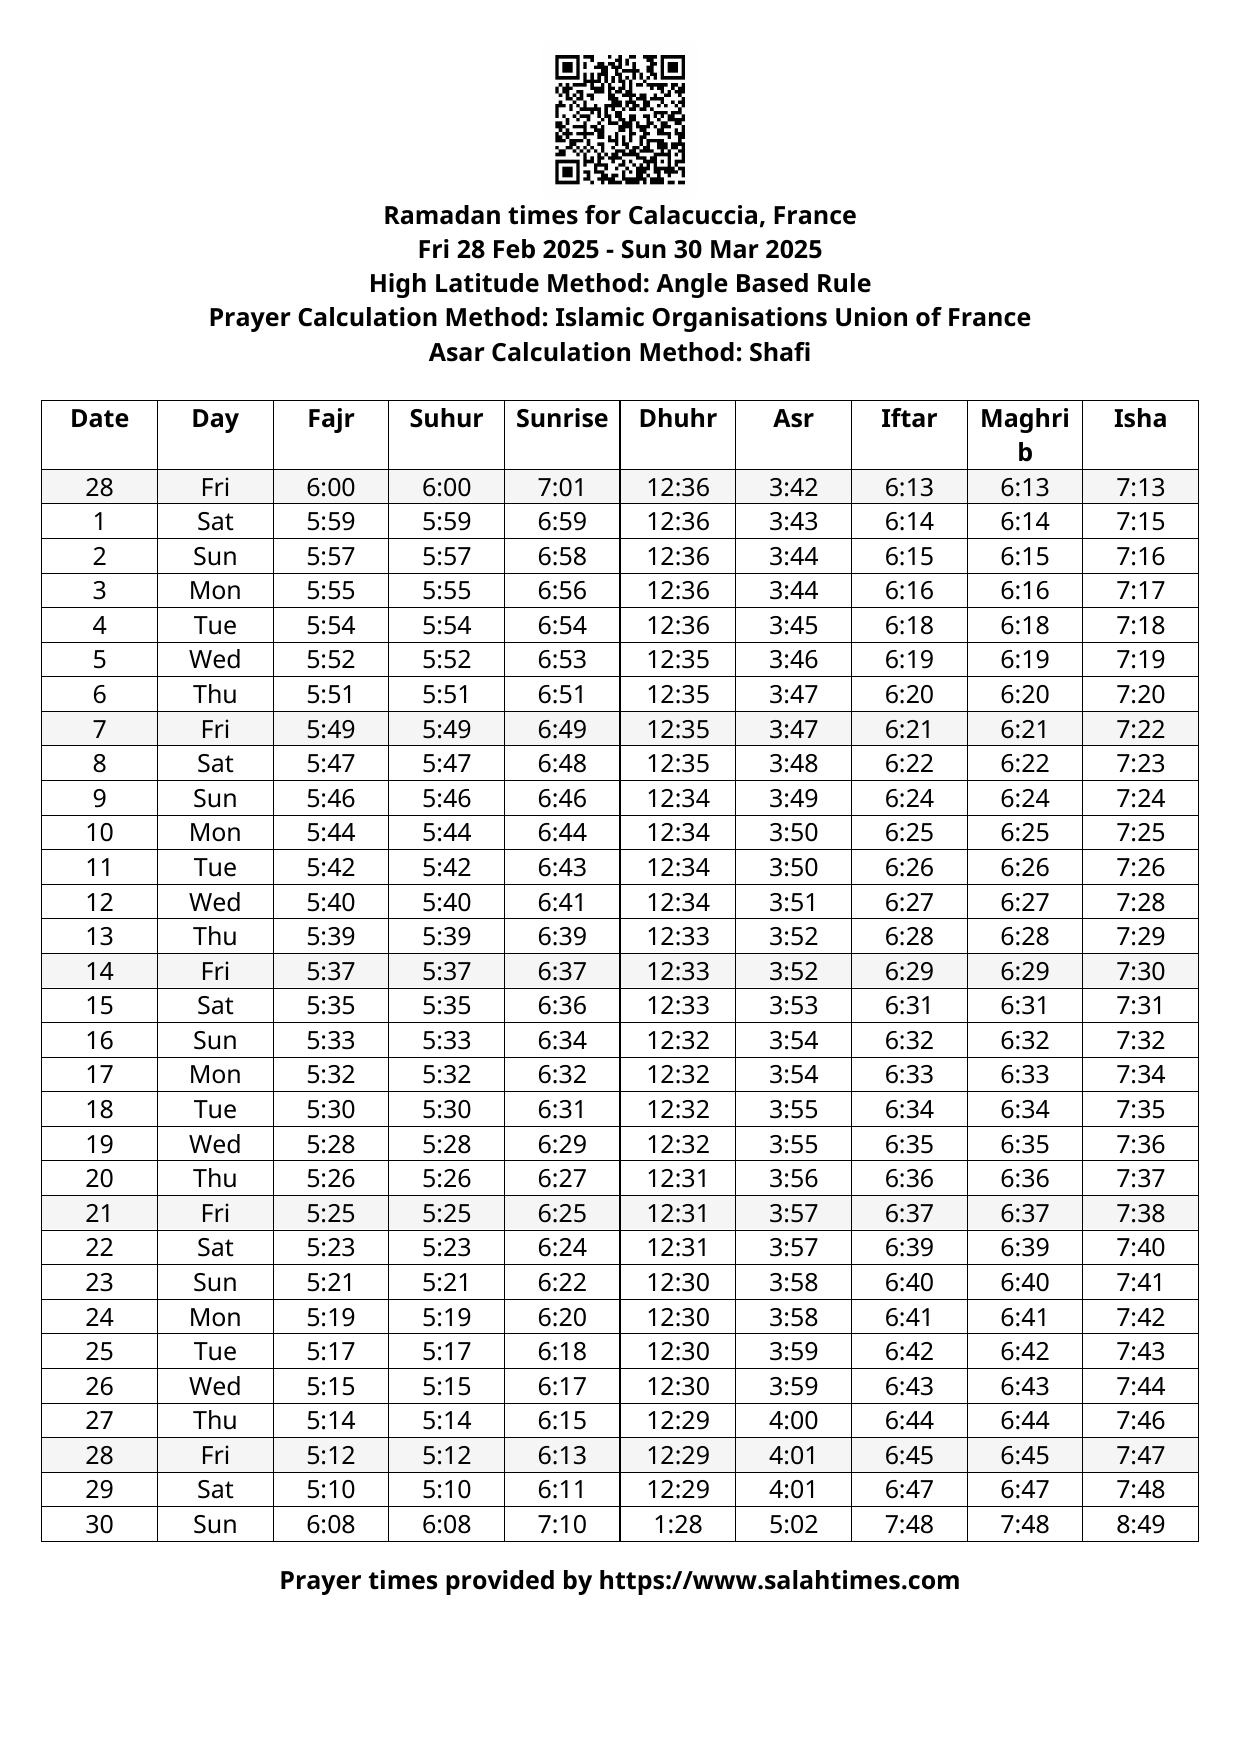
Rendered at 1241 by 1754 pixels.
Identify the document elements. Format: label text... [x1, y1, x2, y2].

table_cell 6:34 [852, 1092, 967, 1126]
table_cell 6:24 [852, 781, 967, 814]
table_cell 30 [42, 1507, 157, 1541]
table_cell 7:23 [1083, 746, 1198, 780]
table_cell 6:41 [968, 1300, 1082, 1333]
table_cell 6:53 [505, 643, 619, 676]
table_cell 3:50 [736, 850, 851, 884]
table_cell 1:28 [621, 1507, 735, 1541]
table_cell 20 [42, 1161, 157, 1195]
table_cell 5:37 [389, 954, 504, 987]
table_cell 6:22 [968, 746, 1082, 780]
table_cell 5:23 [389, 1231, 504, 1264]
table_cell 6:32 [968, 1023, 1082, 1057]
table_cell 6:31 [968, 989, 1082, 1022]
table_cell 6:44 [505, 816, 619, 849]
table_cell 3:56 [736, 1161, 851, 1195]
table_cell Thu [158, 677, 273, 711]
table_cell 7:34 [1083, 1058, 1198, 1091]
table_cell 6:34 [505, 1023, 619, 1057]
table_cell 6:45 [852, 1438, 967, 1472]
table_cell 5:47 [389, 746, 504, 780]
table_cell 12 [42, 885, 157, 918]
table_cell 7:35 [1083, 1092, 1198, 1126]
table_cell 6:32 [852, 1023, 967, 1057]
table_cell 5:40 [274, 885, 388, 918]
table_cell 6:29 [968, 954, 1082, 987]
table_cell 12:35 [621, 712, 735, 745]
table_cell 12:33 [621, 919, 735, 953]
table_cell 6:41 [852, 1300, 967, 1333]
table_cell 5:33 [274, 1023, 388, 1057]
table_cell 6:36 [505, 989, 619, 1022]
table_cell 7:48 [1083, 1473, 1198, 1506]
table_cell 6:28 [852, 919, 967, 953]
table_cell 3:54 [736, 1023, 851, 1057]
table_cell 5:10 [274, 1473, 388, 1506]
table_cell 6:13 [505, 1438, 619, 1472]
table_cell 5:15 [389, 1369, 504, 1402]
table_cell 6:40 [852, 1265, 967, 1299]
table_cell Sat [158, 1473, 273, 1506]
table_cell 12:34 [621, 781, 735, 814]
table_cell 5:52 [274, 643, 388, 676]
table_cell 6:49 [505, 712, 619, 745]
table_cell 5:37 [274, 954, 388, 987]
table_cell Fri [158, 1196, 273, 1229]
table_cell 12:32 [621, 1023, 735, 1057]
table_cell 6:42 [968, 1334, 1082, 1368]
table_cell 3:59 [736, 1369, 851, 1402]
table_cell 6:15 [852, 539, 967, 572]
table_cell 3:43 [736, 504, 851, 538]
table_cell 5:14 [389, 1404, 504, 1437]
table_cell 4:01 [736, 1438, 851, 1472]
table_cell 5:19 [274, 1300, 388, 1333]
table_cell 6:16 [852, 574, 967, 607]
table_cell 12:32 [621, 1092, 735, 1126]
table_header Dhuhr [621, 401, 735, 469]
table_cell 8:49 [1083, 1507, 1198, 1541]
table_header Suhur [389, 401, 504, 469]
table_cell 28 [42, 1438, 157, 1472]
table_cell 27 [42, 1404, 157, 1437]
table_cell 3:53 [736, 989, 851, 1022]
table_cell 3:47 [736, 677, 851, 711]
table_cell 24 [42, 1300, 157, 1333]
table_cell 6:27 [505, 1161, 619, 1195]
table_cell 5:21 [274, 1265, 388, 1299]
table_cell 3:58 [736, 1300, 851, 1333]
table_cell 5:28 [389, 1127, 504, 1160]
table_cell 6:21 [968, 712, 1082, 745]
table_header Asr [736, 401, 851, 469]
table_cell 6:22 [852, 746, 967, 780]
table_cell Mon [158, 1058, 273, 1091]
table_cell 16 [42, 1023, 157, 1057]
table_cell 6:44 [968, 1404, 1082, 1437]
table_cell 3:55 [736, 1127, 851, 1160]
table_cell 6:40 [968, 1265, 1082, 1299]
table_cell 5:12 [274, 1438, 388, 1472]
table_cell 5:17 [389, 1334, 504, 1368]
table_cell 5:44 [274, 816, 388, 849]
text Fri 28 Feb 2025 - Sun 30 Mar 2025 [42, 232, 1198, 266]
table_cell 5:28 [274, 1127, 388, 1160]
table_cell 7:37 [1083, 1161, 1198, 1195]
table_cell 14 [42, 954, 157, 987]
table_cell 15 [42, 989, 157, 1022]
table_cell 2 [42, 539, 157, 572]
table_cell 12:31 [621, 1196, 735, 1229]
table_cell 6:25 [968, 816, 1082, 849]
table_cell 6:19 [852, 643, 967, 676]
text Asar Calculation Method: Shafi [42, 334, 1198, 368]
table_cell 12:30 [621, 1300, 735, 1333]
table_cell 6:28 [968, 919, 1082, 953]
table_cell 7:13 [1083, 470, 1198, 503]
table_cell 6:27 [852, 885, 967, 918]
table_cell 28 [42, 470, 157, 503]
table_cell 12:36 [621, 608, 735, 642]
table_cell 7:40 [1083, 1231, 1198, 1264]
table_cell 3:49 [736, 781, 851, 814]
table_cell 7:48 [968, 1507, 1082, 1541]
table_cell 7:10 [505, 1507, 619, 1541]
table_cell 6:41 [505, 885, 619, 918]
table_cell 5:25 [274, 1196, 388, 1229]
table_cell 6:48 [505, 746, 619, 780]
table_cell 6:37 [852, 1196, 967, 1229]
table_cell 6:36 [852, 1161, 967, 1195]
table_cell 7 [42, 712, 157, 745]
table_cell 6:13 [968, 470, 1082, 503]
table_header Sunrise [505, 401, 619, 469]
table_cell 5:42 [389, 850, 504, 884]
table_cell Tue [158, 608, 273, 642]
table_cell 12:34 [621, 885, 735, 918]
table_cell 6:46 [505, 781, 619, 814]
table_cell 7:16 [1083, 539, 1198, 572]
table_cell 6:24 [968, 781, 1082, 814]
table_header Iftar [852, 401, 967, 469]
table_cell Fri [158, 1438, 273, 1472]
table_cell 6:20 [505, 1300, 619, 1333]
table_cell 5:54 [389, 608, 504, 642]
table_cell 6:29 [505, 1127, 619, 1160]
table_cell 5 [42, 643, 157, 676]
table_cell 12:36 [621, 504, 735, 538]
table_cell 7:29 [1083, 919, 1198, 953]
table_cell 6:15 [505, 1404, 619, 1437]
table_cell 3:48 [736, 746, 851, 780]
table_cell Sun [158, 1023, 273, 1057]
table_cell 12:36 [621, 539, 735, 572]
table_cell 6:44 [852, 1404, 967, 1437]
table_cell Wed [158, 885, 273, 918]
table_cell 5:15 [274, 1369, 388, 1402]
table_cell 12:31 [621, 1161, 735, 1195]
table_cell 4 [42, 608, 157, 642]
table_cell 6:14 [968, 504, 1082, 538]
table_cell 12:35 [621, 677, 735, 711]
table_cell 5:52 [389, 643, 504, 676]
table_cell 3:44 [736, 539, 851, 572]
table_cell 6:43 [852, 1369, 967, 1402]
table_cell 6:18 [852, 608, 967, 642]
table_cell 12:31 [621, 1231, 735, 1264]
table_cell 25 [42, 1334, 157, 1368]
table_cell 6:31 [505, 1092, 619, 1126]
table_cell 5:55 [274, 574, 388, 607]
table_cell Sun [158, 781, 273, 814]
table_header Isha [1083, 401, 1198, 469]
table_cell 5:57 [274, 539, 388, 572]
table_cell 6:00 [274, 470, 388, 503]
table_cell 6:35 [968, 1127, 1082, 1160]
table_cell 5:10 [389, 1473, 504, 1506]
table_cell 1 [42, 504, 157, 538]
table_cell 5:12 [389, 1438, 504, 1472]
table_cell Sun [158, 1265, 273, 1299]
table_cell 6:11 [505, 1473, 619, 1506]
table_cell 7:26 [1083, 850, 1198, 884]
table_cell 6 [42, 677, 157, 711]
table_cell 6:43 [505, 850, 619, 884]
table_cell 6:25 [852, 816, 967, 849]
table_cell 5:26 [389, 1161, 504, 1195]
table_cell 3:59 [736, 1334, 851, 1368]
table_cell Wed [158, 1127, 273, 1160]
table_cell 6:17 [505, 1369, 619, 1402]
table_cell 7:41 [1083, 1265, 1198, 1299]
table_cell 5:57 [389, 539, 504, 572]
table_cell 6:18 [968, 608, 1082, 642]
table_cell 18 [42, 1092, 157, 1126]
table_cell 12:34 [621, 816, 735, 849]
table_cell 7:31 [1083, 989, 1198, 1022]
table_cell 7:28 [1083, 885, 1198, 918]
text High Latitude Method: Angle Based Rule [42, 266, 1198, 300]
table_cell 12:36 [621, 470, 735, 503]
table_cell 23 [42, 1265, 157, 1299]
table_cell 7:47 [1083, 1438, 1198, 1472]
table_cell 6:36 [968, 1161, 1082, 1195]
table_cell 7:36 [1083, 1127, 1198, 1160]
table_cell 7:01 [505, 470, 619, 503]
table_cell 5:35 [274, 989, 388, 1022]
table_cell 6:34 [968, 1092, 1082, 1126]
table_cell 12:32 [621, 1127, 735, 1160]
table_cell 3:42 [736, 470, 851, 503]
table_cell 3:52 [736, 919, 851, 953]
table_cell 5:26 [274, 1161, 388, 1195]
table_cell 7:17 [1083, 574, 1198, 607]
table_cell 6:20 [968, 677, 1082, 711]
table_cell 12:33 [621, 954, 735, 987]
table_cell 6:51 [505, 677, 619, 711]
table_cell 5:14 [274, 1404, 388, 1437]
table_cell 5:21 [389, 1265, 504, 1299]
table_cell 12:32 [621, 1058, 735, 1091]
table_cell 7:20 [1083, 677, 1198, 711]
table_cell Mon [158, 1300, 273, 1333]
text Prayer Calculation Method: Islamic Organisations Union of France [42, 300, 1198, 334]
table_cell 6:24 [505, 1231, 619, 1264]
table_cell 5:59 [389, 504, 504, 538]
table_cell 5:25 [389, 1196, 504, 1229]
table_cell Fri [158, 712, 273, 745]
table_cell 7:42 [1083, 1300, 1198, 1333]
table_cell 17 [42, 1058, 157, 1091]
table_cell 6:45 [968, 1438, 1082, 1472]
table_cell 6:47 [968, 1473, 1082, 1506]
table_cell 8 [42, 746, 157, 780]
table_cell Wed [158, 643, 273, 676]
table_cell Sun [158, 539, 273, 572]
table_cell 6:18 [505, 1334, 619, 1368]
table_cell 12:34 [621, 850, 735, 884]
table_cell 7:15 [1083, 504, 1198, 538]
table_cell 5:44 [389, 816, 504, 849]
table_cell 10 [42, 816, 157, 849]
picture [542, 41, 699, 198]
text Ramadan times for Calacuccia, France [42, 198, 1198, 232]
table_cell 7:24 [1083, 781, 1198, 814]
table_cell Sun [158, 1507, 273, 1541]
table_cell 3:57 [736, 1196, 851, 1229]
table_cell 5:51 [389, 677, 504, 711]
table_cell 3:47 [736, 712, 851, 745]
table_cell 6:26 [968, 850, 1082, 884]
table_cell 21 [42, 1196, 157, 1229]
table_cell 6:35 [852, 1127, 967, 1160]
table_cell 5:39 [389, 919, 504, 953]
table_cell 3:57 [736, 1231, 851, 1264]
table_header Maghrib [968, 401, 1082, 469]
table_cell 5:51 [274, 677, 388, 711]
table_cell 5:49 [389, 712, 504, 745]
table_cell 6:08 [389, 1507, 504, 1541]
table_cell Wed [158, 1369, 273, 1402]
table_cell Sat [158, 504, 273, 538]
table_cell 12:29 [621, 1473, 735, 1506]
table_cell Tue [158, 850, 273, 884]
table_cell 6:56 [505, 574, 619, 607]
table_cell 6:14 [852, 504, 967, 538]
table_cell 6:08 [274, 1507, 388, 1541]
table_cell 6:58 [505, 539, 619, 572]
table_cell 7:18 [1083, 608, 1198, 642]
table_cell Fri [158, 954, 273, 987]
table_cell 6:15 [968, 539, 1082, 572]
table_cell Sat [158, 1231, 273, 1264]
table_cell 5:32 [274, 1058, 388, 1091]
table_cell 6:33 [852, 1058, 967, 1091]
table_cell Mon [158, 816, 273, 849]
table_cell Sat [158, 746, 273, 780]
table_cell 3:45 [736, 608, 851, 642]
table_cell 19 [42, 1127, 157, 1160]
table_cell 6:39 [968, 1231, 1082, 1264]
table_cell 5:30 [274, 1092, 388, 1126]
table_cell 3:55 [736, 1092, 851, 1126]
table_cell 5:54 [274, 608, 388, 642]
table_cell 12:33 [621, 989, 735, 1022]
table_cell 6:33 [968, 1058, 1082, 1091]
table_cell Fri [158, 470, 273, 503]
table_cell 6:19 [968, 643, 1082, 676]
table_cell 5:02 [736, 1507, 851, 1541]
table_cell 6:25 [505, 1196, 619, 1229]
table_cell Thu [158, 919, 273, 953]
table_cell 29 [42, 1473, 157, 1506]
table_cell 4:00 [736, 1404, 851, 1437]
table_cell 7:44 [1083, 1369, 1198, 1402]
table_header Date [42, 401, 157, 469]
table_cell 12:30 [621, 1334, 735, 1368]
table_cell 5:30 [389, 1092, 504, 1126]
table_cell 6:27 [968, 885, 1082, 918]
table_cell 12:30 [621, 1369, 735, 1402]
table_cell 12:35 [621, 643, 735, 676]
table_cell 5:40 [389, 885, 504, 918]
table_header Day [158, 401, 273, 469]
table_cell 26 [42, 1369, 157, 1402]
table_cell 12:29 [621, 1404, 735, 1437]
table_cell 9 [42, 781, 157, 814]
table_cell Thu [158, 1161, 273, 1195]
table_cell 6:59 [505, 504, 619, 538]
table_cell 7:19 [1083, 643, 1198, 676]
table_cell 12:29 [621, 1438, 735, 1472]
table_cell 7:48 [852, 1507, 967, 1541]
table_cell Tue [158, 1092, 273, 1126]
table_cell 6:31 [852, 989, 967, 1022]
table_cell 5:46 [274, 781, 388, 814]
table_cell 22 [42, 1231, 157, 1264]
table_cell Tue [158, 1334, 273, 1368]
table_cell 7:43 [1083, 1334, 1198, 1368]
table_cell 6:42 [852, 1334, 967, 1368]
table_cell 4:01 [736, 1473, 851, 1506]
table_cell Thu [158, 1404, 273, 1437]
table_cell 5:46 [389, 781, 504, 814]
table_cell 5:59 [274, 504, 388, 538]
table_cell 6:13 [852, 470, 967, 503]
table_cell 6:54 [505, 608, 619, 642]
table_cell 7:38 [1083, 1196, 1198, 1229]
table_cell 6:00 [389, 470, 504, 503]
table_cell 6:22 [505, 1265, 619, 1299]
table_cell 3:54 [736, 1058, 851, 1091]
table_cell 6:26 [852, 850, 967, 884]
table_cell 5:42 [274, 850, 388, 884]
text Prayer times provided by https://www.salahtimes.com [42, 1563, 1198, 1597]
table_cell 5:33 [389, 1023, 504, 1057]
table_cell 3:51 [736, 885, 851, 918]
table_header Fajr [274, 401, 388, 469]
table_cell 6:29 [852, 954, 967, 987]
table_cell 3:58 [736, 1265, 851, 1299]
table_cell 6:32 [505, 1058, 619, 1091]
table_cell 6:39 [505, 919, 619, 953]
table_cell 5:39 [274, 919, 388, 953]
table_cell 3 [42, 574, 157, 607]
table_cell 6:37 [505, 954, 619, 987]
table_cell 5:55 [389, 574, 504, 607]
table_cell 6:43 [968, 1369, 1082, 1402]
table_cell 5:17 [274, 1334, 388, 1368]
table_cell 6:39 [852, 1231, 967, 1264]
table_cell 13 [42, 919, 157, 953]
table_cell 6:20 [852, 677, 967, 711]
table_cell Sat [158, 989, 273, 1022]
table_cell 3:52 [736, 954, 851, 987]
table_cell Mon [158, 574, 273, 607]
table_cell 7:46 [1083, 1404, 1198, 1437]
table_cell 3:50 [736, 816, 851, 849]
table_cell 5:19 [389, 1300, 504, 1333]
table_cell 12:35 [621, 746, 735, 780]
table_cell 5:49 [274, 712, 388, 745]
table_cell 3:46 [736, 643, 851, 676]
table_cell 6:37 [968, 1196, 1082, 1229]
table_cell 7:30 [1083, 954, 1198, 987]
table_cell 6:21 [852, 712, 967, 745]
table_cell 11 [42, 850, 157, 884]
table_cell 7:32 [1083, 1023, 1198, 1057]
table_cell 6:47 [852, 1473, 967, 1506]
table_cell 5:47 [274, 746, 388, 780]
table_cell 12:36 [621, 574, 735, 607]
table_cell 5:32 [389, 1058, 504, 1091]
table_cell 3:44 [736, 574, 851, 607]
table_cell 12:30 [621, 1265, 735, 1299]
table_cell 7:22 [1083, 712, 1198, 745]
table_cell 5:23 [274, 1231, 388, 1264]
table_cell 5:35 [389, 989, 504, 1022]
table_cell 7:25 [1083, 816, 1198, 849]
table_cell 6:16 [968, 574, 1082, 607]
